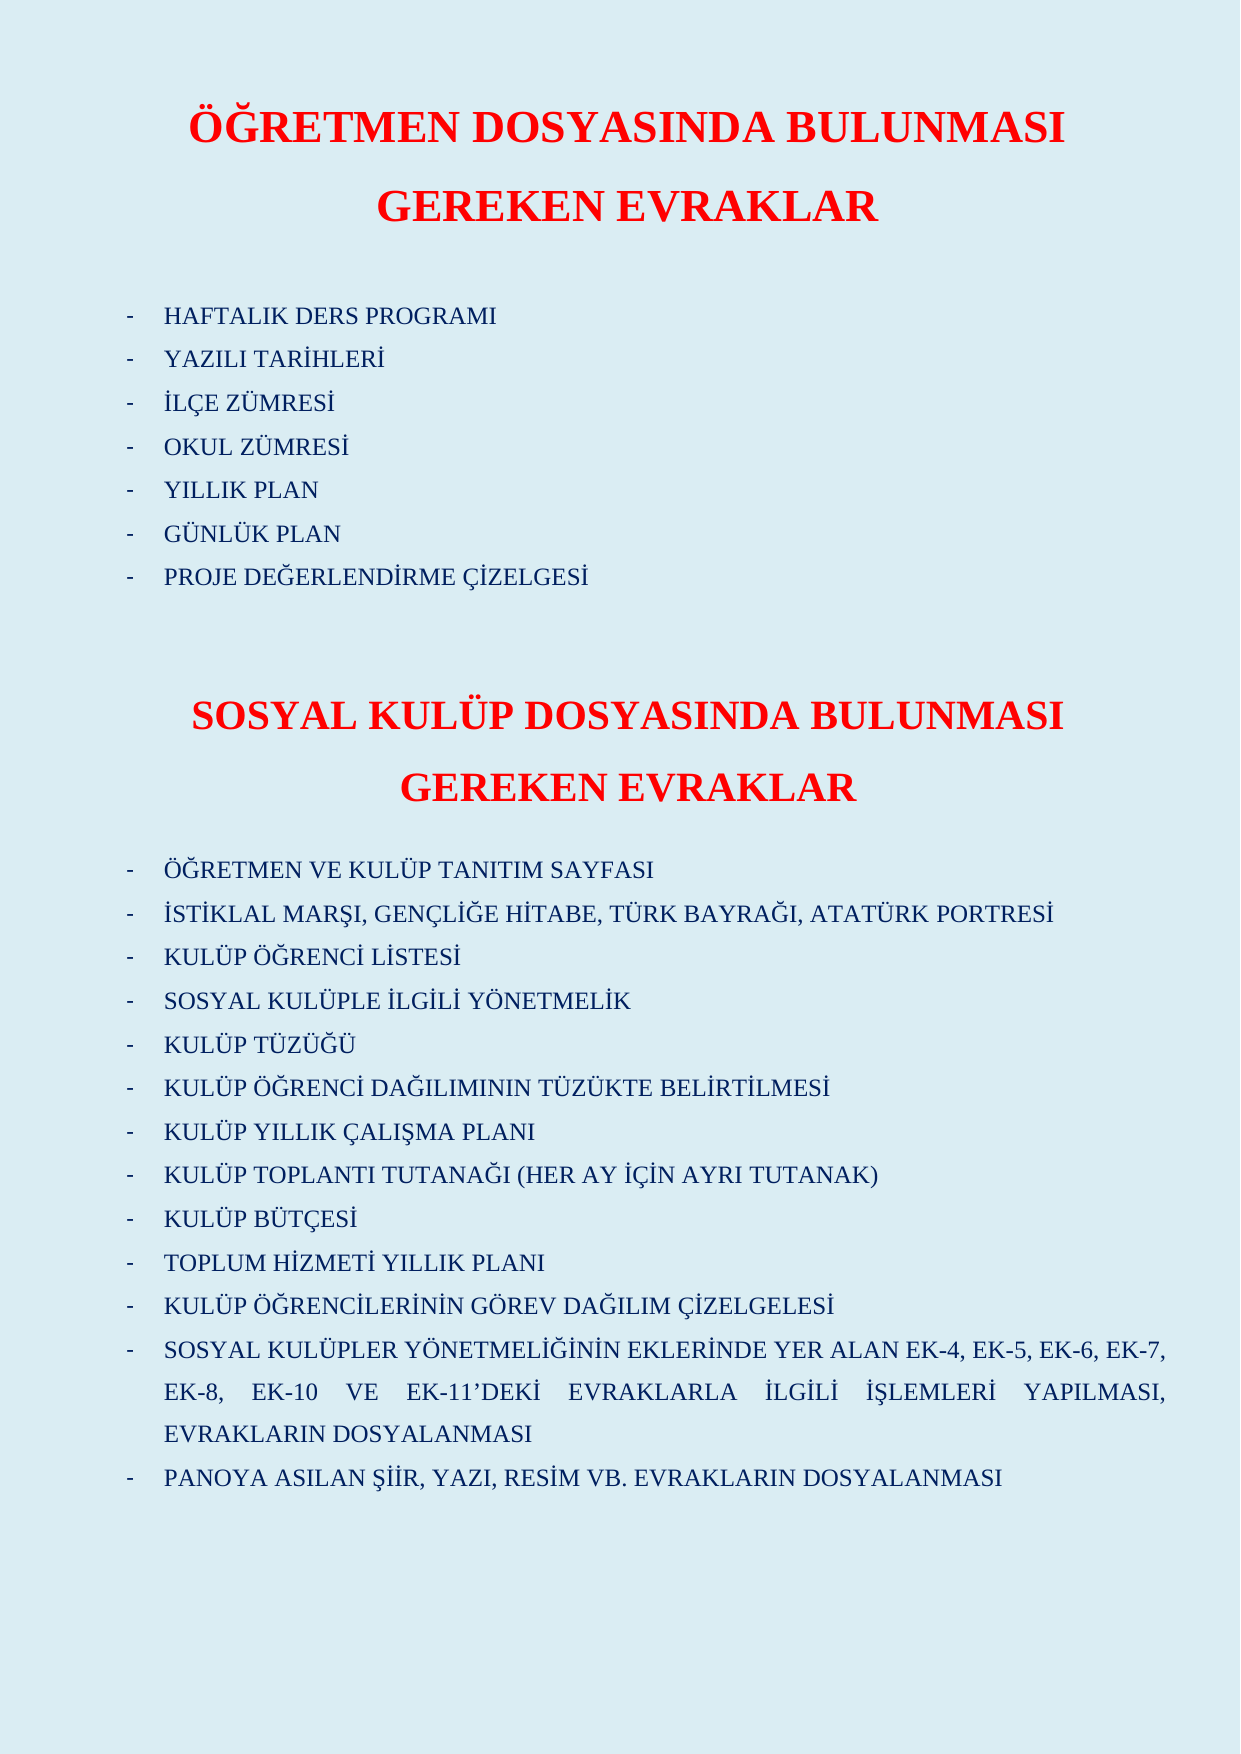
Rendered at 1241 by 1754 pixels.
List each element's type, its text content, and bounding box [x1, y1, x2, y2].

text ÖĞRETMEN DOSYASINDA BULUNMASI GEREKEN EVRAKLAR [186, 100, 1069, 232]
list KULÜP TÜZÜĞÜ [126, 1029, 1178, 1059]
list KULÜP YILLIK ÇALIŞMA PLANI [126, 1116, 1178, 1147]
list ÖĞRETMEN VE KULÜP TANITIM SAYFASI [126, 854, 1178, 885]
list YILLIK PLAN [126, 474, 1178, 505]
list İSTİKLAL MARŞI, GENÇLİĞE HİTABE, TÜRK BAYRAĞI, ATATÜRK PORTRESİ [126, 898, 1178, 928]
list KULÜP BÜTÇESİ [126, 1203, 1178, 1233]
list GÜNLÜK PLAN [126, 518, 1178, 548]
list KULÜP ÖĞRENCİ DAĞILIMININ TÜZÜKTE BELİRTİLMESİ [126, 1072, 1178, 1103]
list KULÜP ÖĞRENCİLERİNİN GÖREV DAĞILIM ÇİZELGELESİ [126, 1290, 1178, 1321]
list PROJE DEĞERLENDİRME ÇİZELGESİ [126, 561, 1178, 592]
list SOSYAL KULÜPLE İLGİLİ YÖNETMELİK [126, 985, 1178, 1016]
list OKUL ZÜMRESİ [126, 431, 1178, 461]
list İLÇE ZÜMRESİ [126, 387, 1178, 417]
list KULÜP TOPLANTI TUTANAĞI (HER AY İÇİN AYRI TUTANAK) [126, 1159, 1178, 1190]
list HAFTALIK DERS PROGRAMI [126, 300, 1178, 330]
subtitle SOSYAL KULÜP DOSYASINDA BULUNMASI GEREKEN EVRAKLAR [186, 690, 1069, 810]
list SOSYAL KULÜPLER YÖNETMELİĞİNİN EKLERİNDE YER ALAN EK-4, EK-5, EK-6, EK-7, EK-8, EK-10 VE EK-11’DEKİ EVRAKLARLA İLGİLİ İŞLEMLERİ YAPILMASI, EVRAKLARIN DOSYALANMASI [126, 1334, 1167, 1448]
list KULÜP ÖĞRENCİ LİSTESİ [126, 941, 1178, 972]
list PANOYA ASILAN ŞİİR, YAZI, RESİM VB. EVRAKLARIN DOSYALANMASI [126, 1462, 1178, 1493]
list TOPLUM HİZMETİ YILLIK PLANI [126, 1247, 1178, 1277]
list YAZILI TARİHLERİ [126, 343, 1178, 374]
